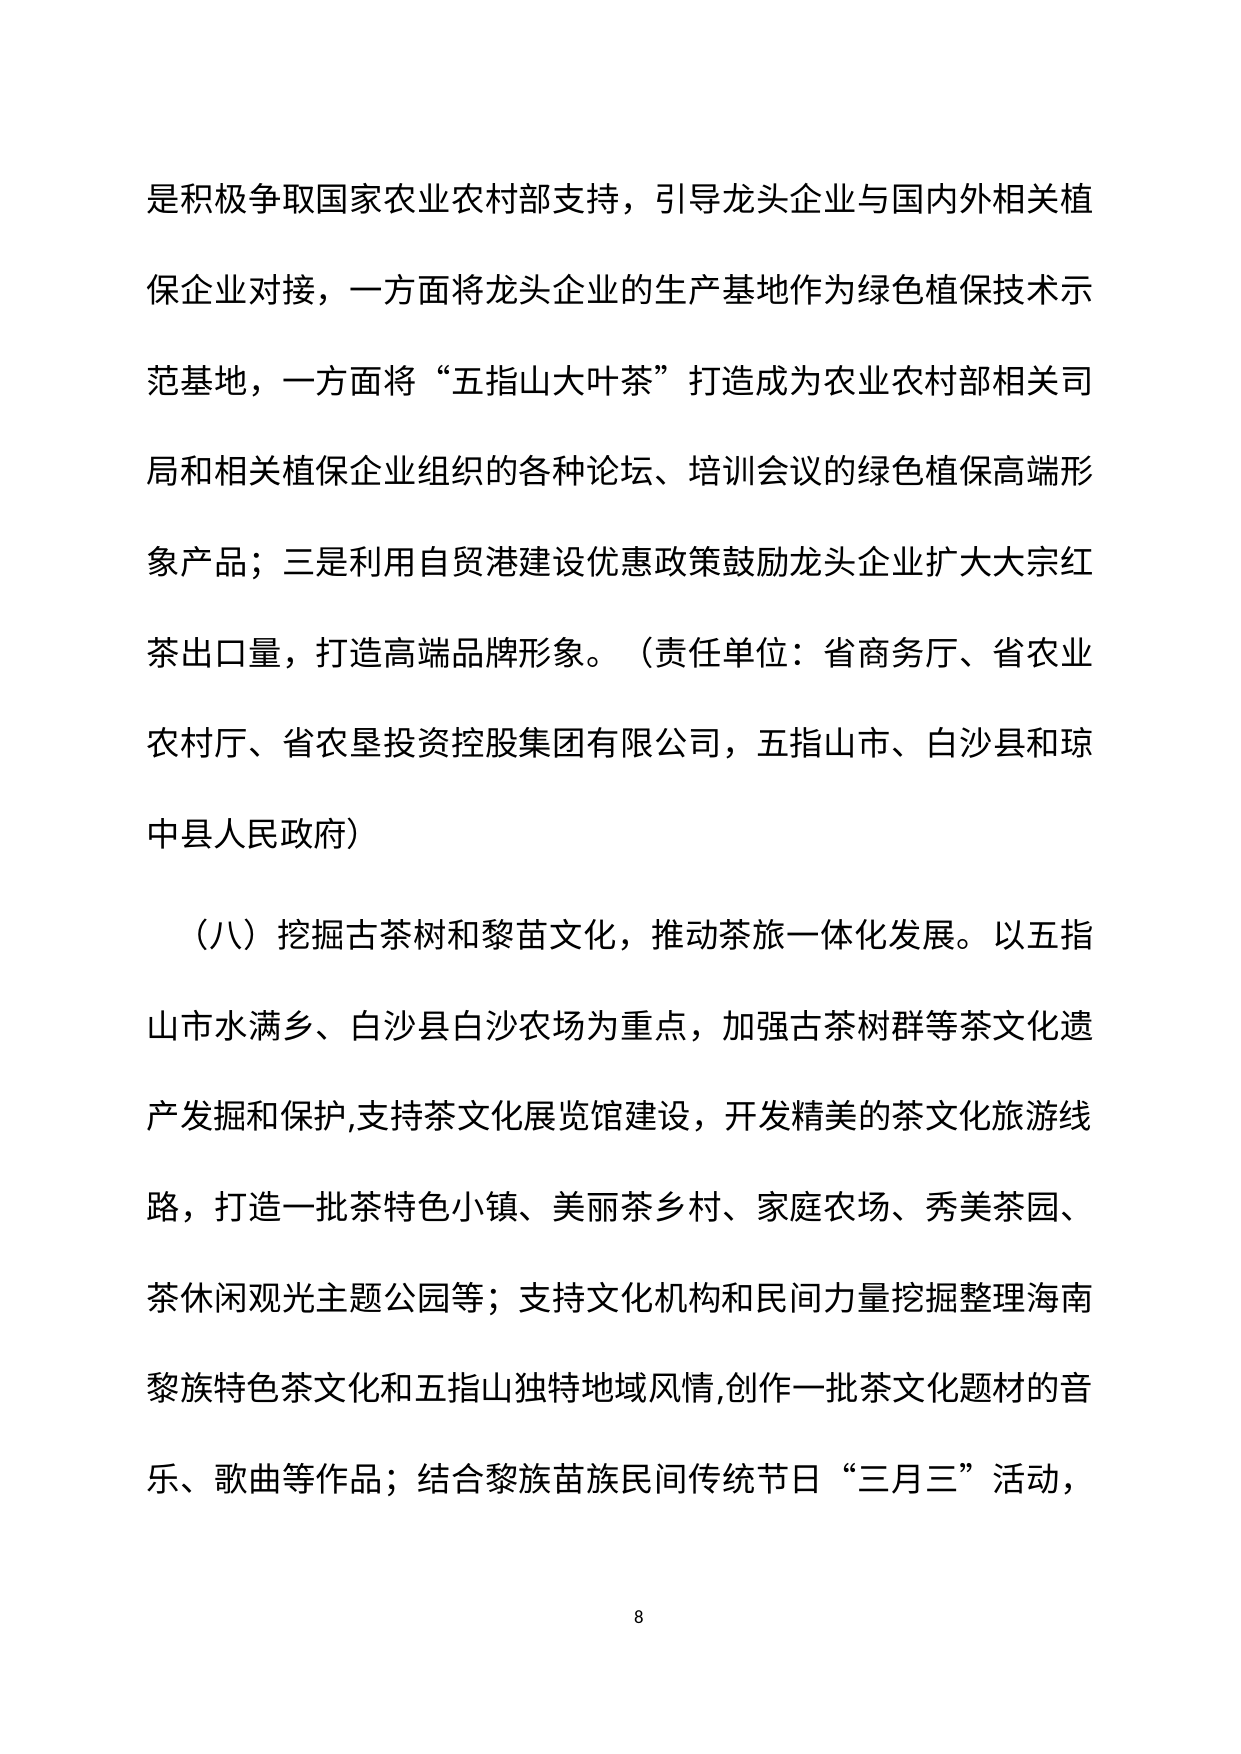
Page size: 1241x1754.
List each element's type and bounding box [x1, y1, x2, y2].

text [146, 152, 1094, 877]
text [146, 888, 1094, 1522]
